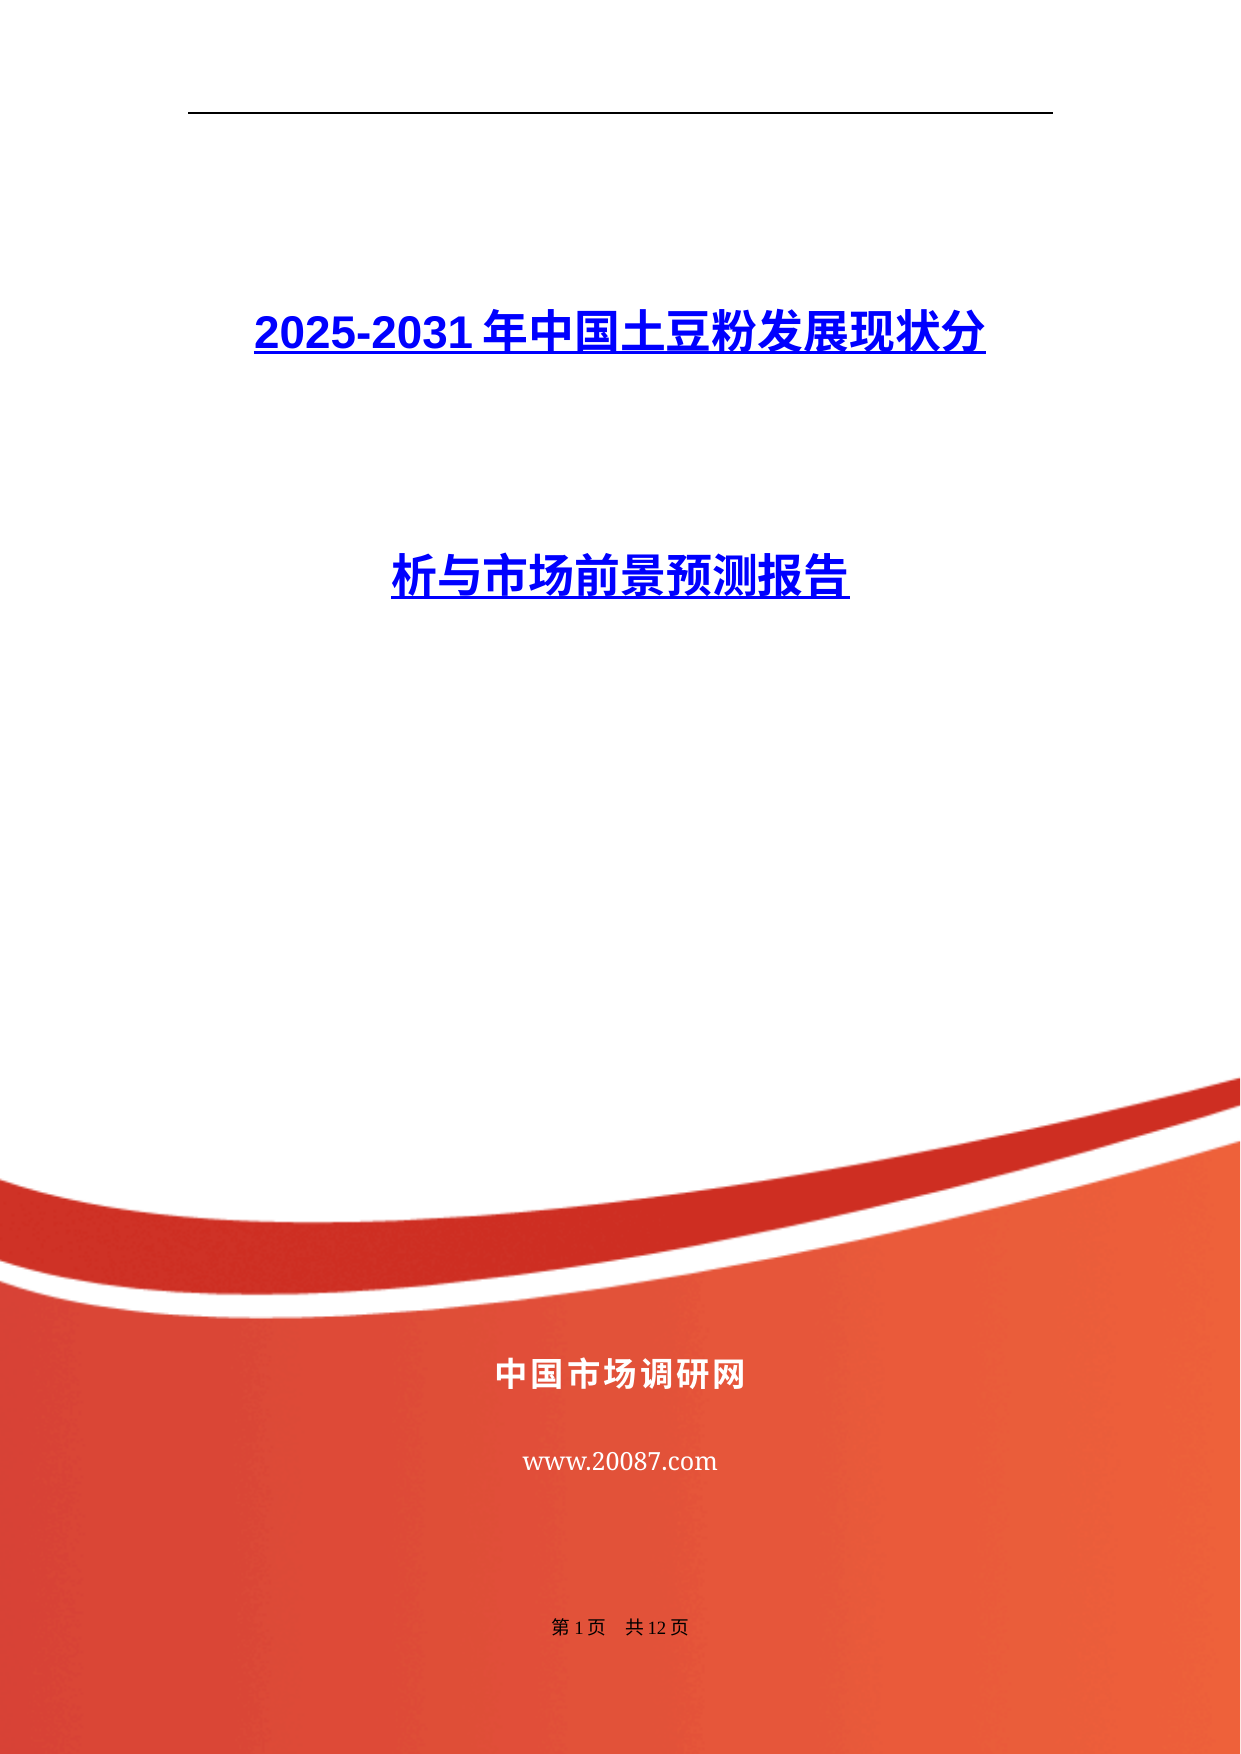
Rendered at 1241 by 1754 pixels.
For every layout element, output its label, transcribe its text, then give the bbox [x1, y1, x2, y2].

text www.20087.com [187, 1428, 1053, 1493]
table_header 2025-2031年中国土豆粉发展现状分析与市场前景预测报告 [188, 207, 1053, 773]
subtitle 中国市场调研网 [187, 1339, 1053, 1404]
picture [0, 1006, 1241, 1754]
